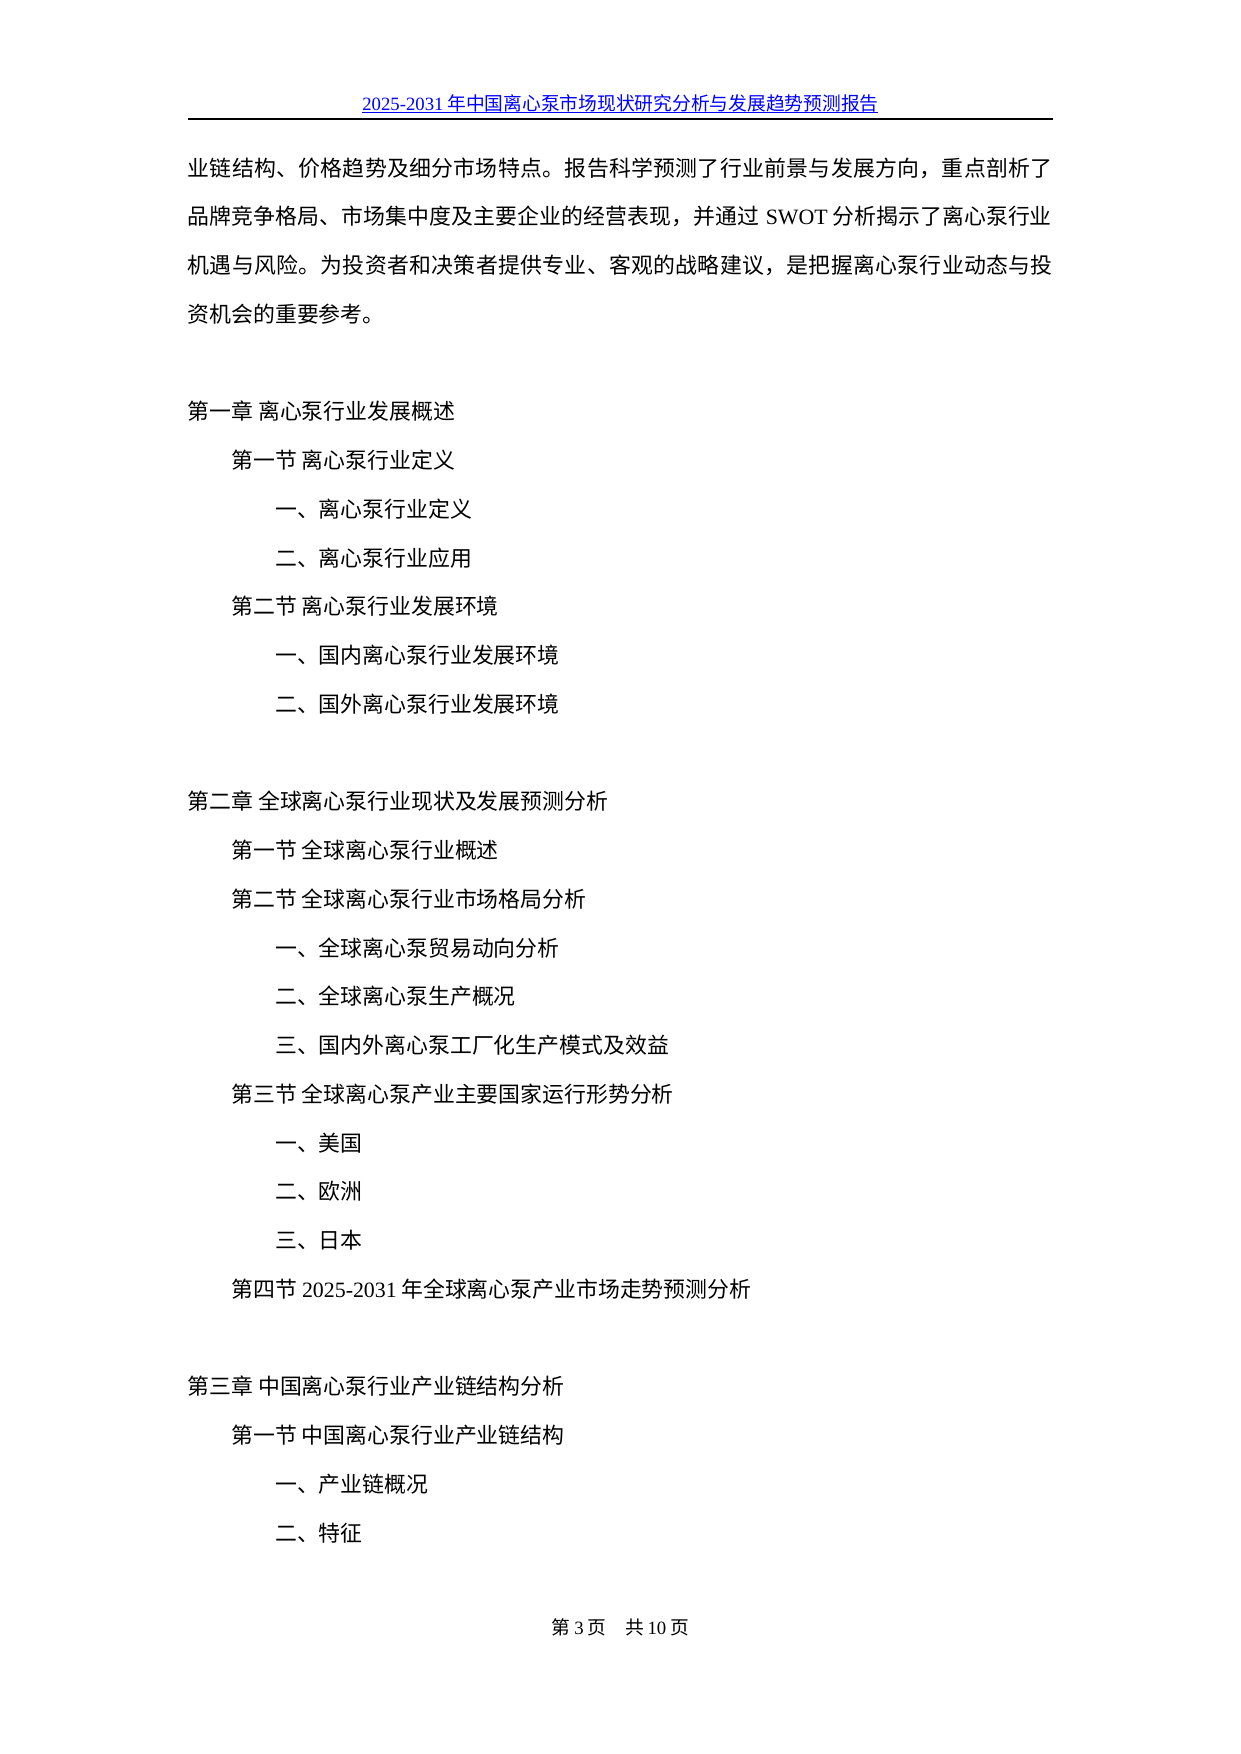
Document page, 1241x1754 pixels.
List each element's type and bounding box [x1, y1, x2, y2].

text [187, 150, 1053, 1548]
